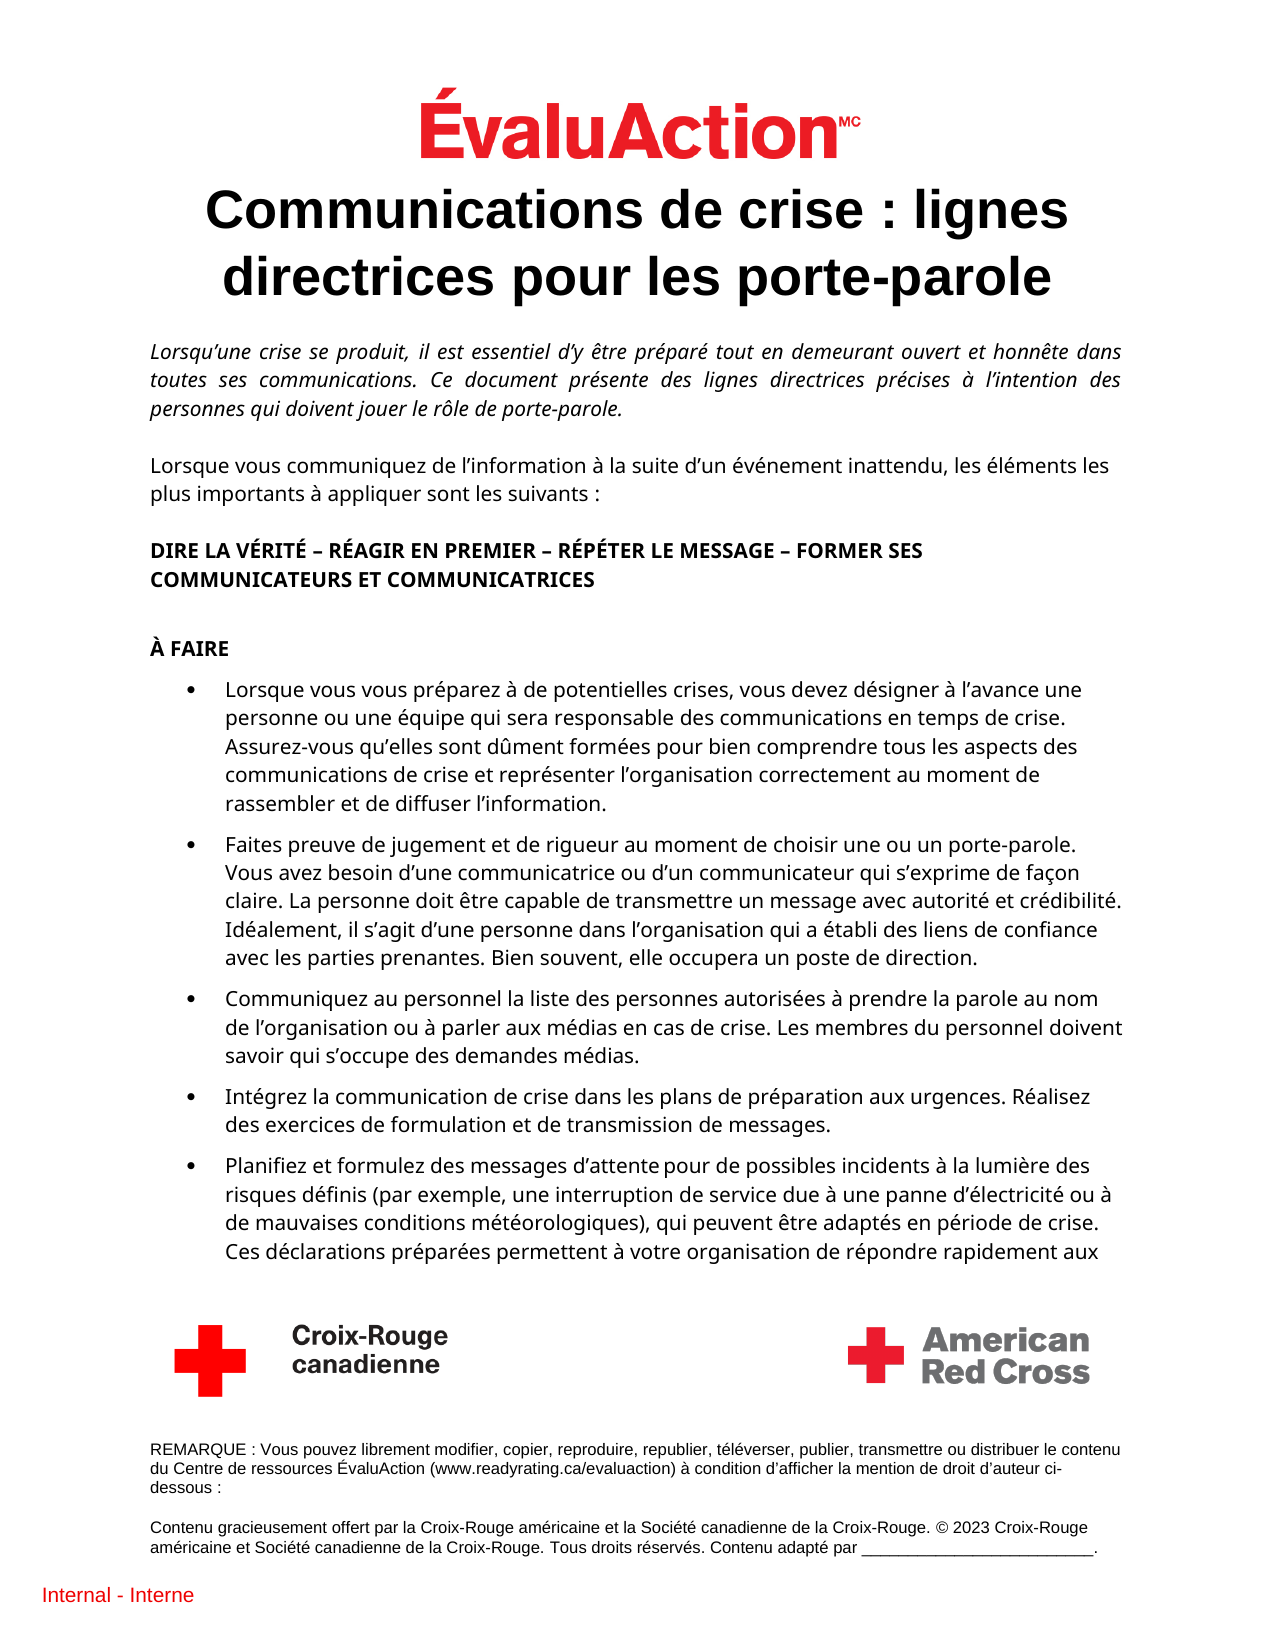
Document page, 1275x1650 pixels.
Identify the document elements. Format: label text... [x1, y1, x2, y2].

picture [408, 73, 867, 175]
text Lorsqu’une crise se produit, il est essentiel d’y être préparé tout en demeurant ouvert et honnête dans toutes ses communications. Ce document présente des lignes directrices précises à l’intention des personnes qui doivent jouer le rôle de porte-parole. [150, 337, 1125, 422]
text Lorsque vous communiquez de l’information à la suite d’un événement inattendu, les éléments les plus importants à appliquer sont les suivants : [150, 451, 1125, 508]
list Intégrez la communication de crise dans les plans de préparation aux urgences. Réalisez des exercices de formulation et de transmission de messages. [187, 1082, 1125, 1139]
list Lorsque vous vous préparez à de potentielles crises, vous devez désigner à l’avance une personne ou une équipe qui sera responsable des communications en temps de crise. Assurez-vous qu’elles sont dûment formées pour bien comprendre tous les aspects des communications de crise et représenter l’organisation correctement au moment de rassembler et de diffuser l’information. [187, 675, 1125, 817]
picture [810, 1289, 1125, 1421]
text À FAIRE [150, 634, 1125, 662]
list Faites preuve de jugement et de rigueur au moment de choisir une ou un porte-parole. Vous avez besoin d’une communicatrice ou d’un communicateur qui s’exprime de façon claire. La personne doit être capable de transmettre un message avec autorité et crédibilité. Idéalement, il s’agit d’une personne dans l’organisation qui a établi des liens de confiance avec les parties prenantes. Bien souvent, elle occupera un poste de direction. [187, 830, 1125, 972]
text DIRE LA VÉRITÉ – RÉAGIR EN PREMIER – RÉPÉTER LE MESSAGE – FORMER SES COMMUNICATEURS ET COMMUNICATRICES [150, 536, 1125, 593]
picture [150, 1301, 472, 1421]
list Communiquez au personnel la liste des personnes autorisées à prendre la parole au nom de l’organisation ou à parler aux médias en cas de crise. Les membres du personnel doivent savoir qui s’occupe des demandes médias. [187, 984, 1125, 1070]
